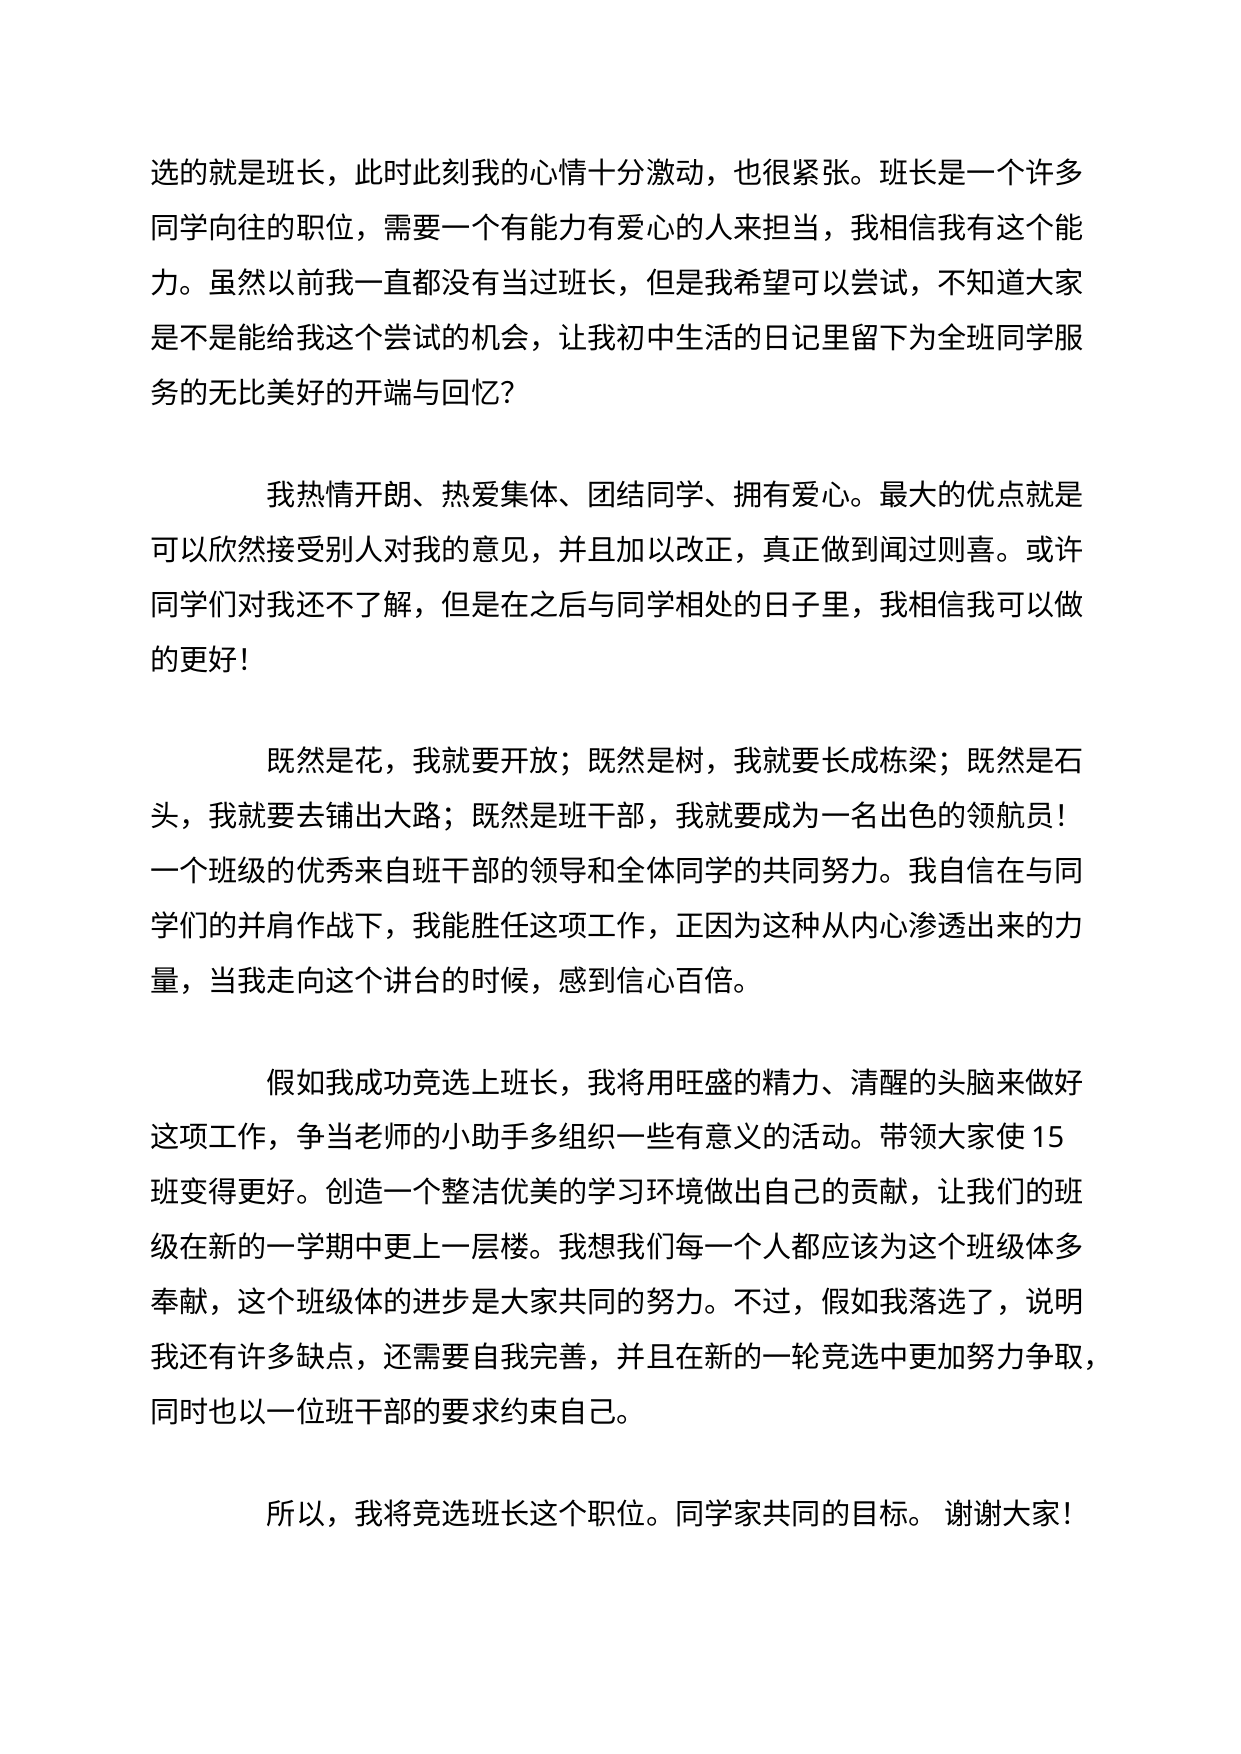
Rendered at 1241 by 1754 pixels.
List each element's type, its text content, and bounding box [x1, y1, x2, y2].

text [150, 150, 1090, 412]
text 我热情开朗、热爱集体、团结同学、拥有爱心。最大的优点就是可以欣然接受别人对我的意见，并且加以改正，真正做到闻过则喜。或许同学们对我还不了解，但是在之后与同学相处的日子里，我相信我可以做的更好！ [150, 471, 1090, 678]
text 所以，我将竞选班长这个职位。同学家共同的目标。 谢谢大家！ [150, 1490, 1090, 1533]
text 假如我成功竞选上班长，我将用旺盛的精力、清醒的头脑来做好这项工作，争当老师的小助手多组织一些有意义的活动。带领大家使15班变得更好。创造一个整洁优美的学习环境做出自己的贡献，让我们的班级在新的一学期中更上一层楼。我想我们每一个人都应该为这个班级体多奉献，这个班级体的进步是大家共同的努力。不过，假如我落选了，说明我还有许多缺点，还需要自我完善，并且在新的一轮竞选中更加努力争取，同时也以一位班干部的要求约束自己。 [150, 1059, 1090, 1431]
text 既然是花，我就要开放；既然是树，我就要长成栋梁；既然是石头，我就要去铺出大路；既然是班干部，我就要成为一名出色的领航员！一个班级的优秀来自班干部的领导和全体同学的共同努力。我自信在与同学们的并肩作战下，我能胜任这项工作，正因为这种从内心渗透出来的力量，当我走向这个讲台的时候，感到信心百倍。 [150, 738, 1090, 1000]
